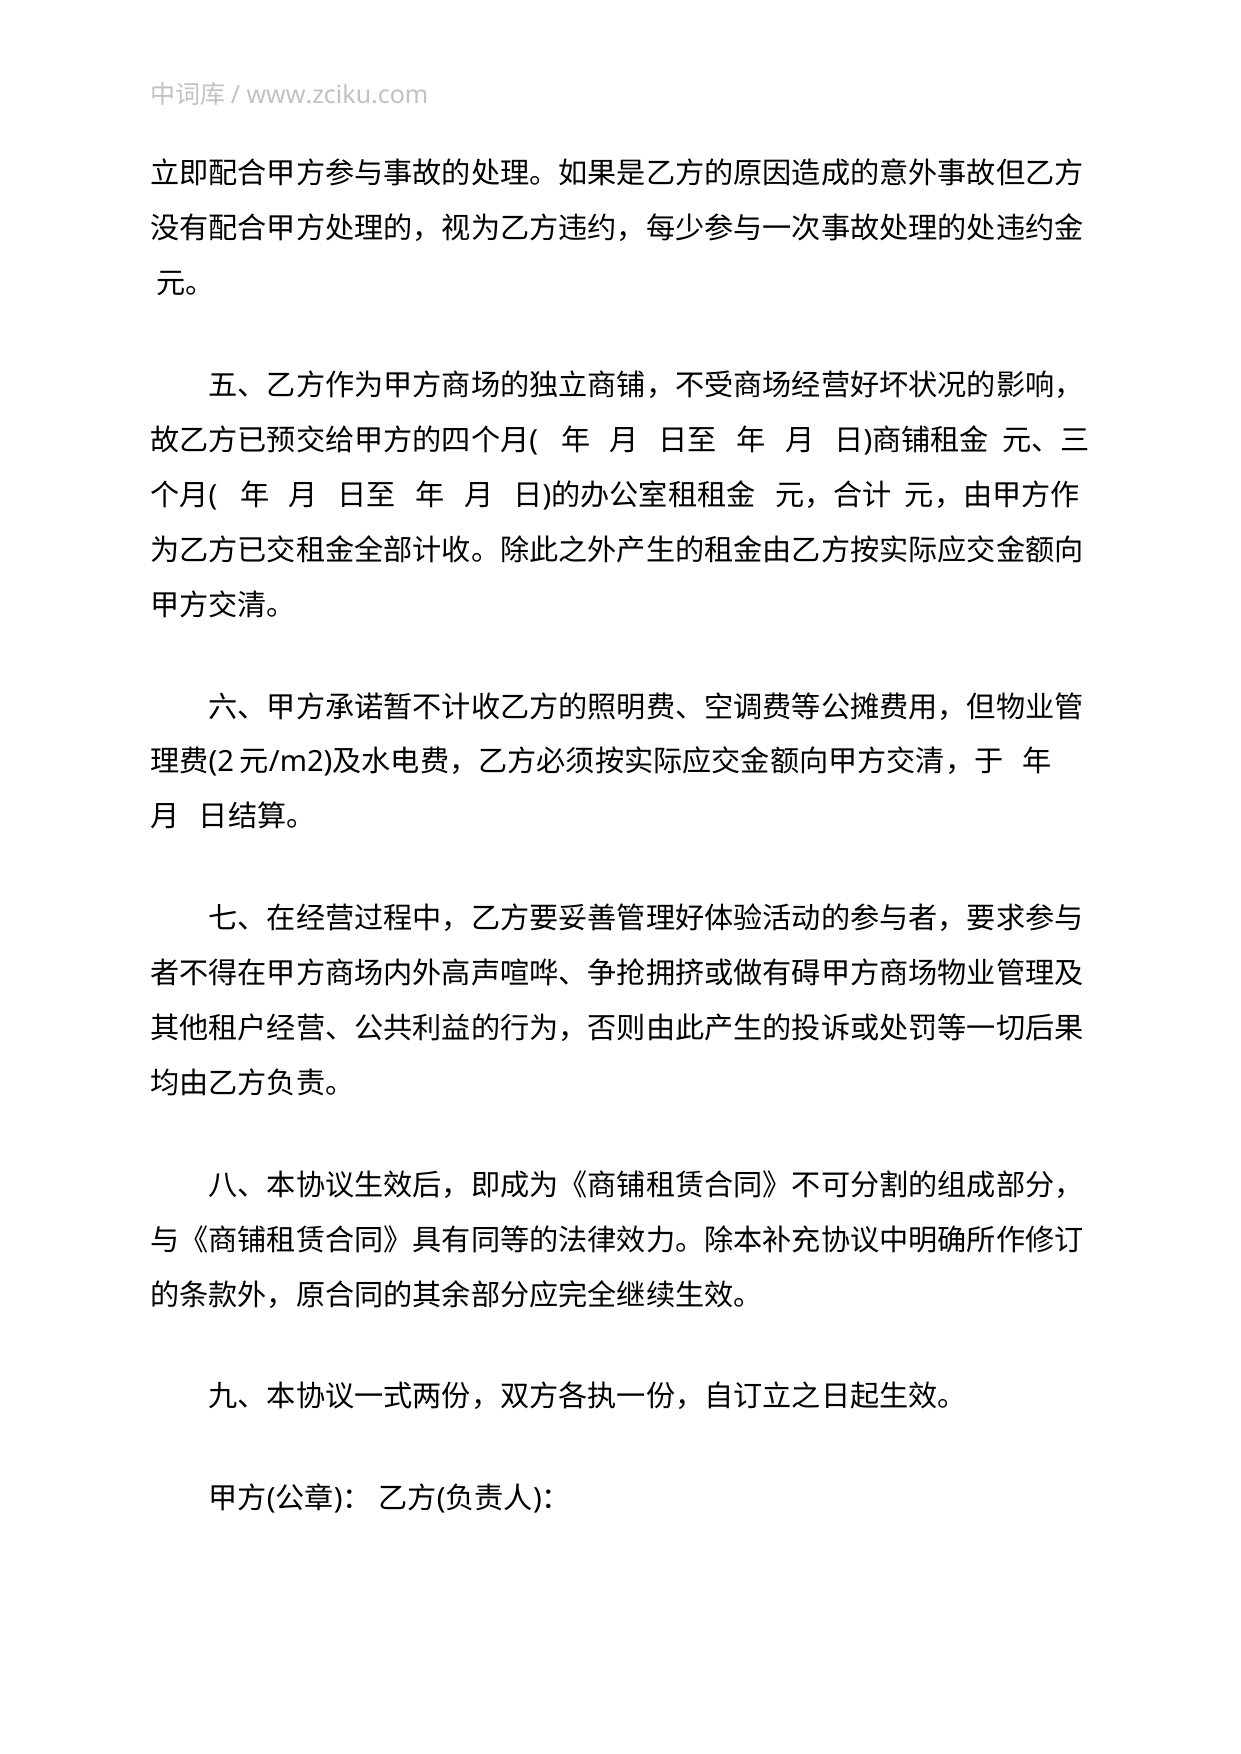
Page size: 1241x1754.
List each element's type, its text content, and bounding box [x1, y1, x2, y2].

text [150, 150, 1090, 302]
text 九、本协议一式两份，双方各执一份，自订立之日起生效。 [150, 1373, 1090, 1415]
text 甲方(公章)： 乙方(负责人)： [150, 1474, 1090, 1517]
text 七、在经营过程中，乙方要妥善管理好体验活动的参与者，要求参与者不得在甲方商场内外高声喧哗、争抢拥挤或做有碍甲方商场物业管理及其他租户经营、公共利益的行为，否则由此产生的投诉或处罚等一切后果均由乙方负责。 [150, 895, 1090, 1102]
text 八、本协议生效后，即成为《商铺租赁合同》不可分割的组成部分，与《商铺租赁合同》具有同等的法律效力。除本补充协议中明确所作修订的条款外，原合同的其余部分应完全继续生效。 [150, 1161, 1090, 1313]
text 五、乙方作为甲方商场的独立商铺，不受商场经营好坏状况的影响，故乙方已预交给甲方的四个月( 年 月 日至 年 月 日)商铺租金 元、三个月( 年 月 日至 年 月 日)的办公室租租金 元，合计 元，由甲方作为乙方已交租金全部计收。除此之外产生的租金由乙方按实际应交金额向甲方交清。 [150, 362, 1090, 624]
text 六、甲方承诺暂不计收乙方的照明费、空调费等公摊费用，但物业管理费(2元/m2)及水电费，乙方必须按实际应交金额向甲方交清，于 年 月 日结算。 [150, 683, 1090, 835]
